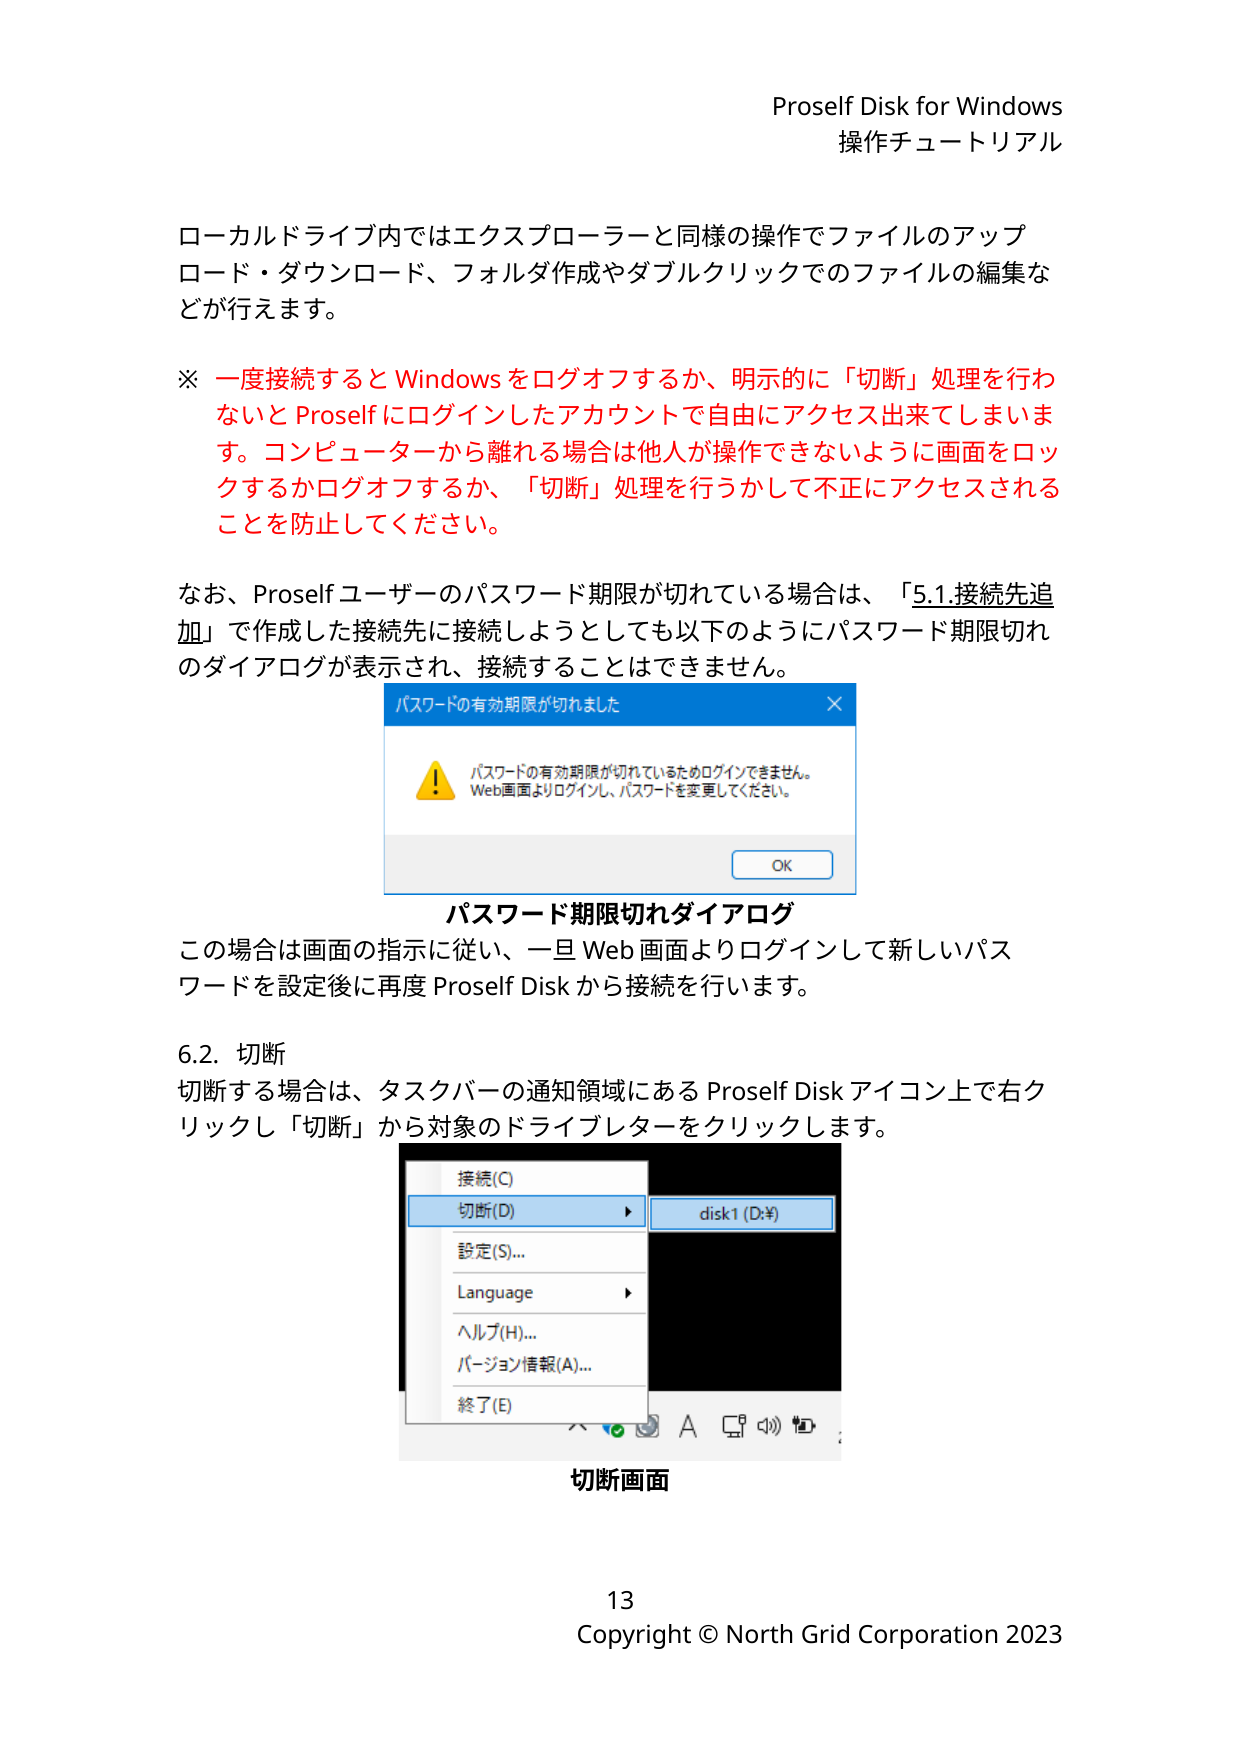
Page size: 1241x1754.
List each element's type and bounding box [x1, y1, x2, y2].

picture [398, 1143, 842, 1461]
picture [383, 683, 857, 895]
